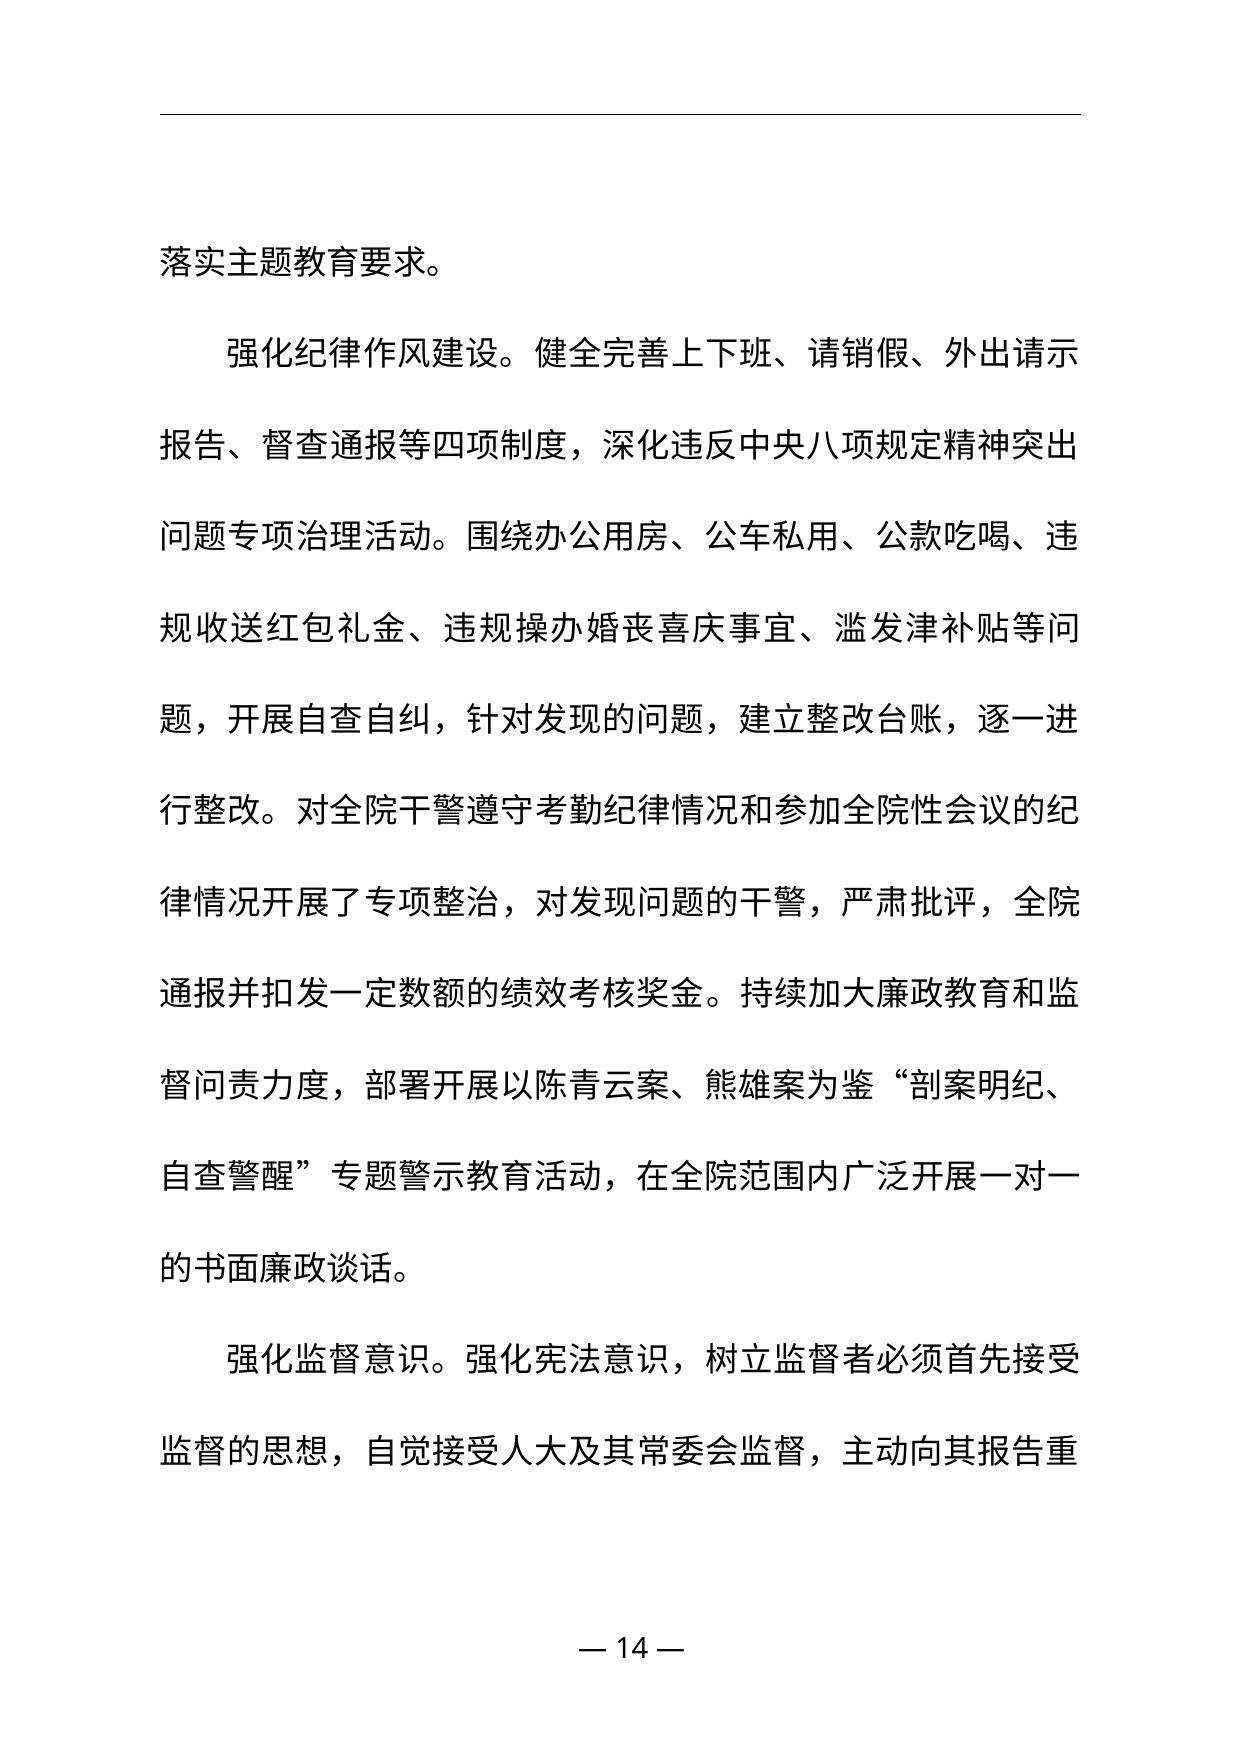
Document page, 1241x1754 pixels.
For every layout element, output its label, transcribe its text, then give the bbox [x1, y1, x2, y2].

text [159, 1311, 1081, 1494]
text 强化纪律作风建设。健全完善上下班、请销假、外出请示报告、督查通报等四项制度，深化违反中央八项规定精神突出问题专项治理活动。围绕办公用房、公车私用、公款吃喝、违规收送红包礼金、违规操办婚丧喜庆事宜、滥发津补贴等问题，开展自查自纠，针对发现的问题，建立整改台账，逐一进行整改。对全院干警遵守考勤纪律情况和参加全院性会议的纪律情况开展了专项整治，对发现问题的干警，严肃批评，全院通报并扣发一定数额的绩效考核奖金。持续加大廉政教育和监督问责力度，部署开展以陈青云案、熊雄案为鉴“剖案明纪、自查警醒”专题警示教育活动，在全院范围内广泛开展一对一的书面廉政谈话。 [159, 305, 1081, 1311]
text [159, 214, 1081, 305]
